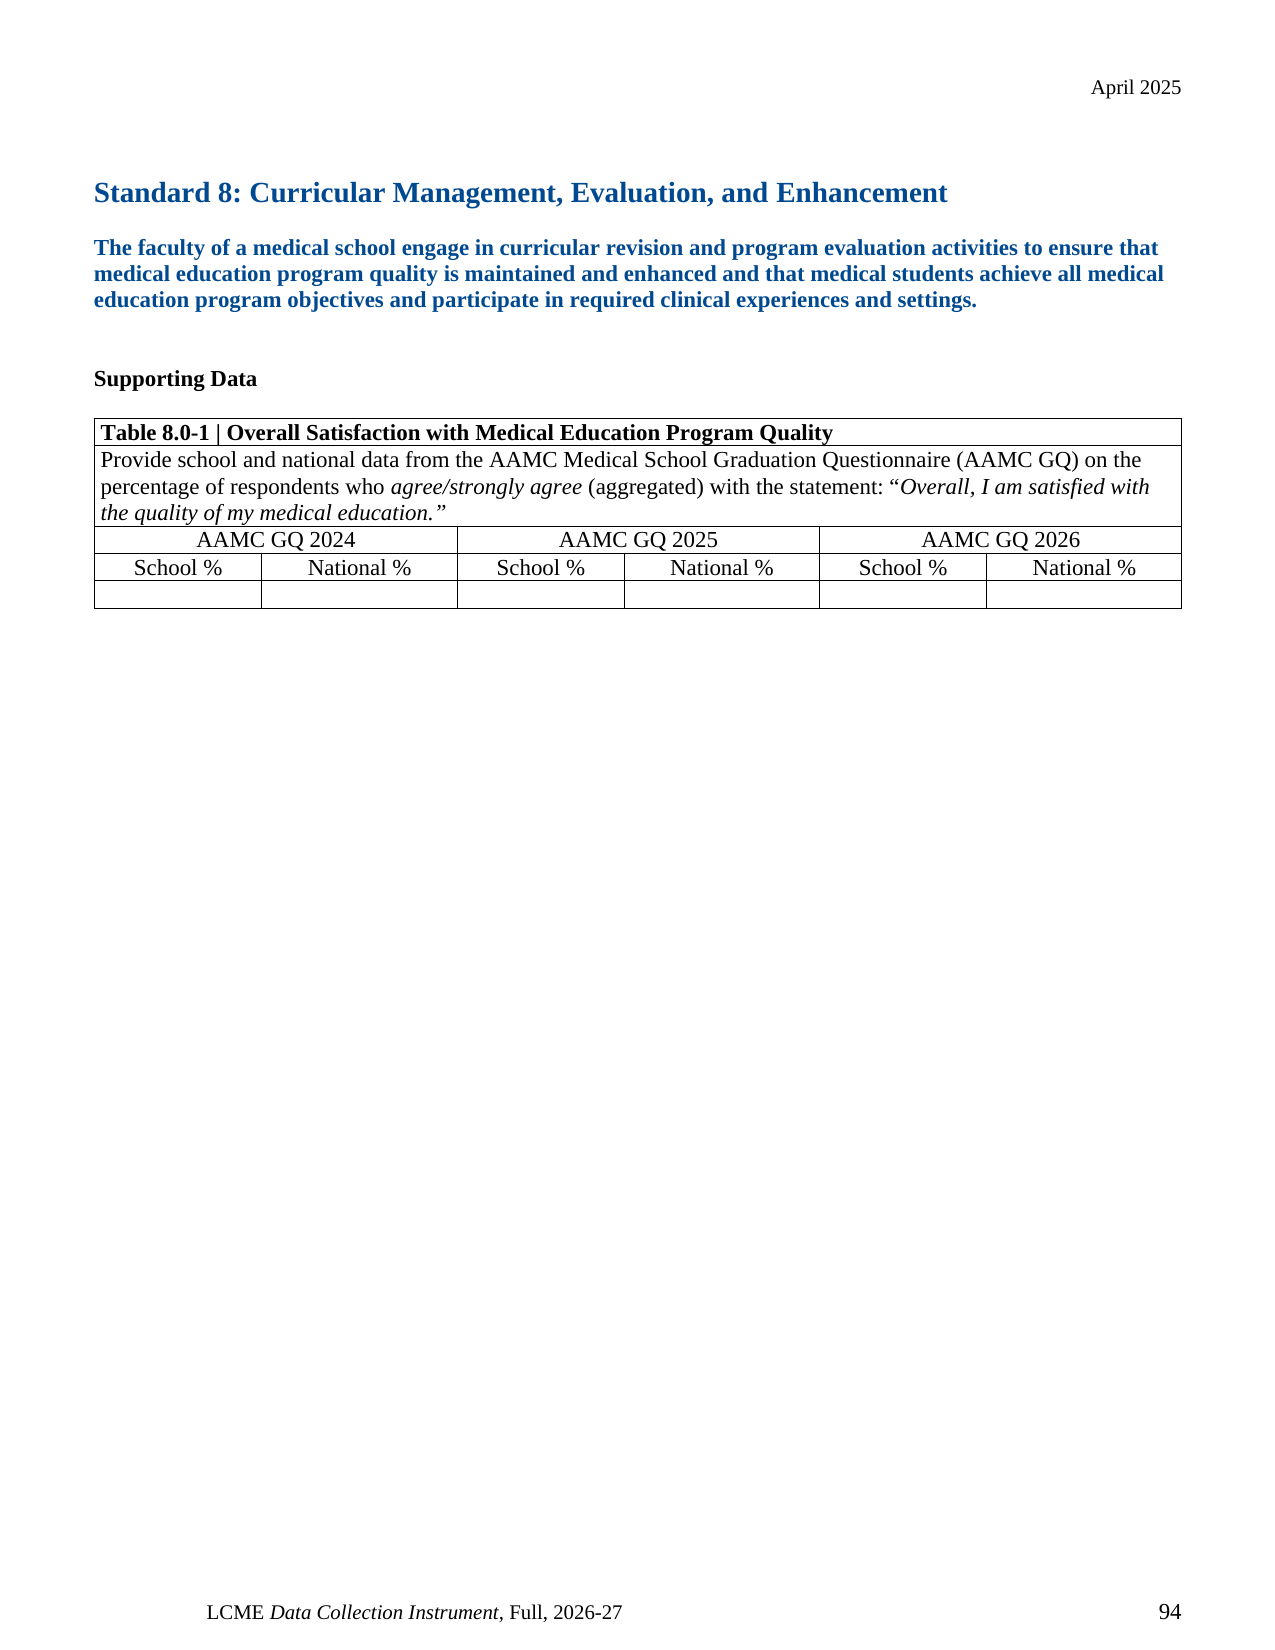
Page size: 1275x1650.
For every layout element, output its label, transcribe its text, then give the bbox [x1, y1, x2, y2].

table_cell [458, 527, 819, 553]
subtitle Supporting Data [94, 365, 1181, 392]
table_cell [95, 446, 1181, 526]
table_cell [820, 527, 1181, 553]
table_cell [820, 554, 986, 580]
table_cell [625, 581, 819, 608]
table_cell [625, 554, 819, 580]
text The faculty of a medical school engage in curricular revision and program evaluation activities to ensure that medical education program quality is maintained and enhanced and that medical students achieve all medical education program objectives and participate in required clinical experiences and settings. [94, 233, 1181, 313]
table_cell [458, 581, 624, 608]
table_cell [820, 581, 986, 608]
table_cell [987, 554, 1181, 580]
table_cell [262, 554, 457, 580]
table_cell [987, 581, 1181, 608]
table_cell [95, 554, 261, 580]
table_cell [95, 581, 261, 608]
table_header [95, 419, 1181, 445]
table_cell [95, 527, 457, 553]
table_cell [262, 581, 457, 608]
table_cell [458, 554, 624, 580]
subtitle Standard 8: Curricular Management, Evaluation, and Enhancement [94, 175, 1181, 208]
